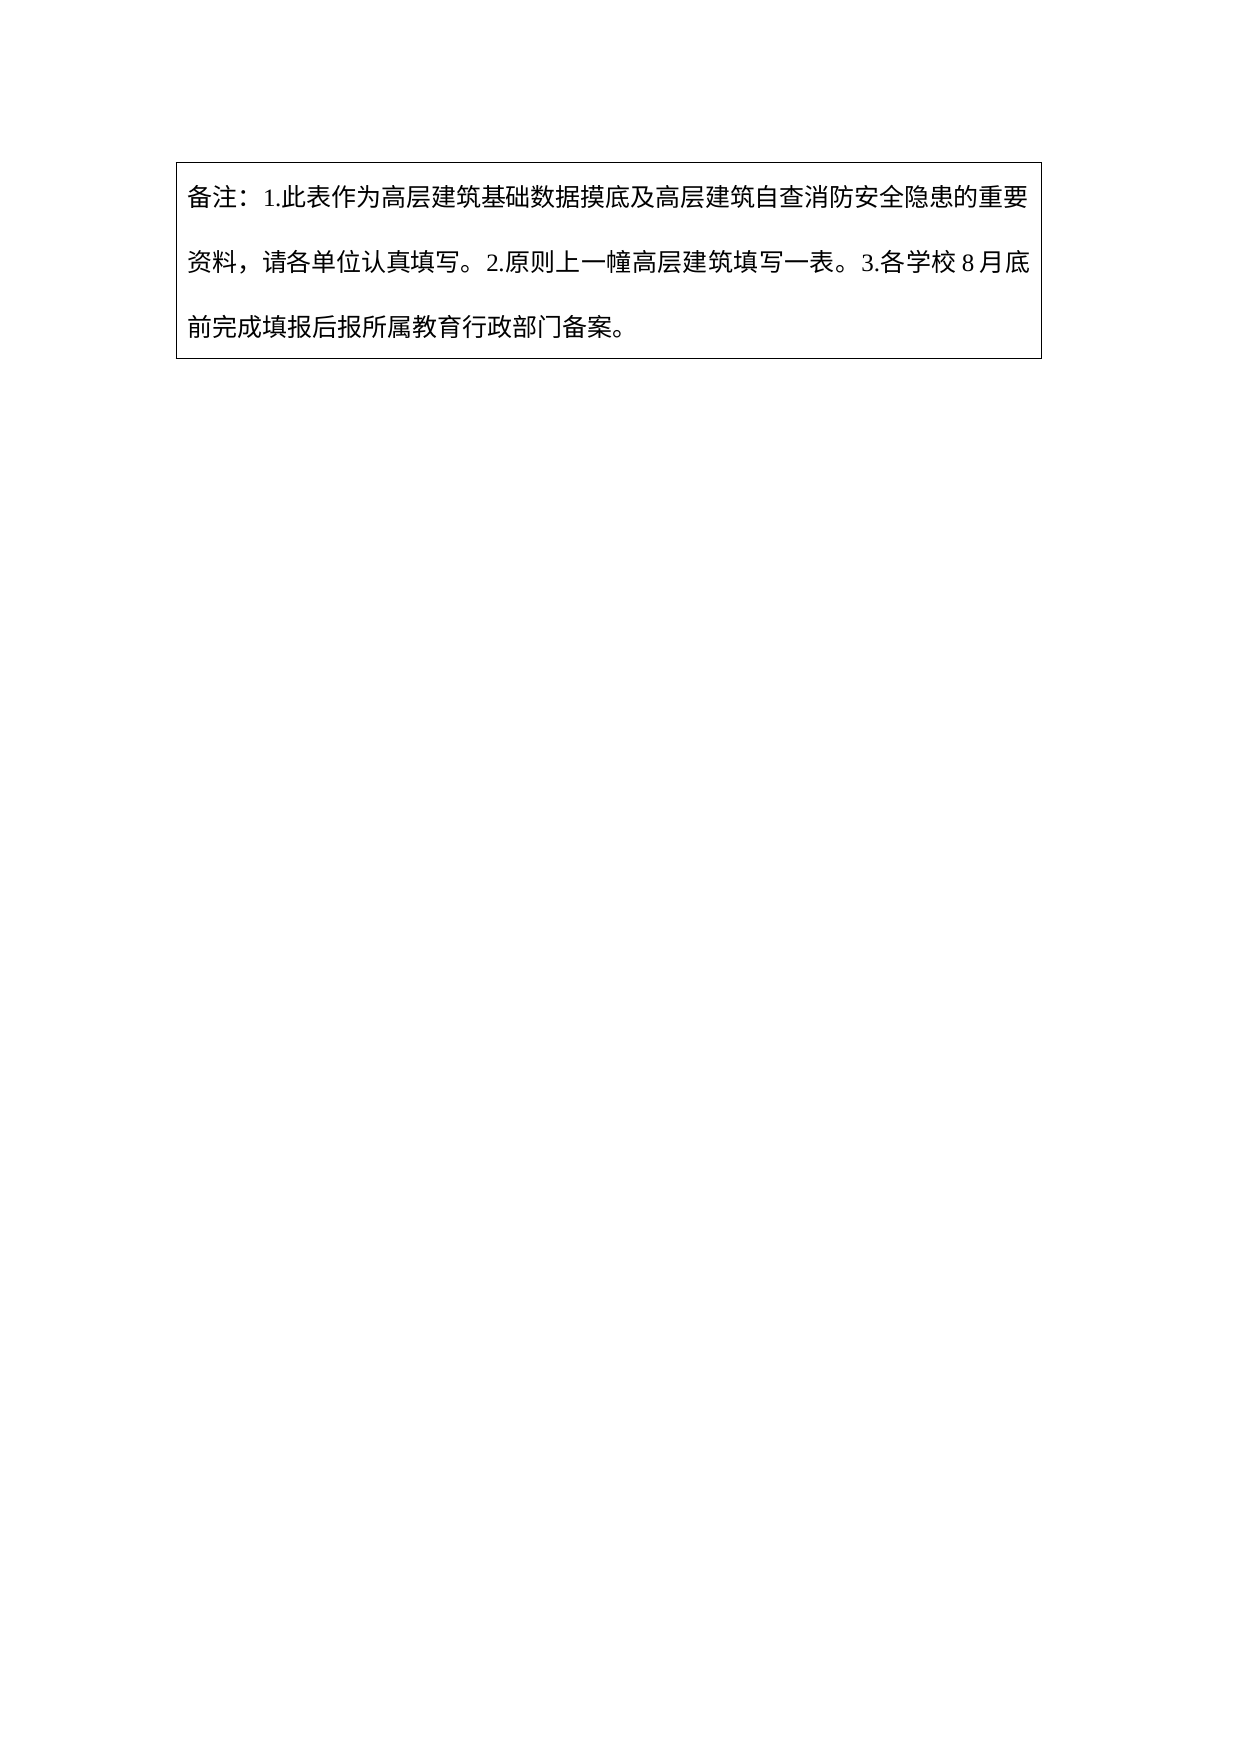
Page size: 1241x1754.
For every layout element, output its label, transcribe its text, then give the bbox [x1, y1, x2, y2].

table_cell 备注：1.此表作为高层建筑基础数据摸底及高层建筑自查消防安全隐患的重要资料，请各单位认真填写。2.原则上一幢高层建筑填写一表。3.各学校8月底前完成填报后报所属教育行政部门备案。 [177, 163, 1041, 358]
